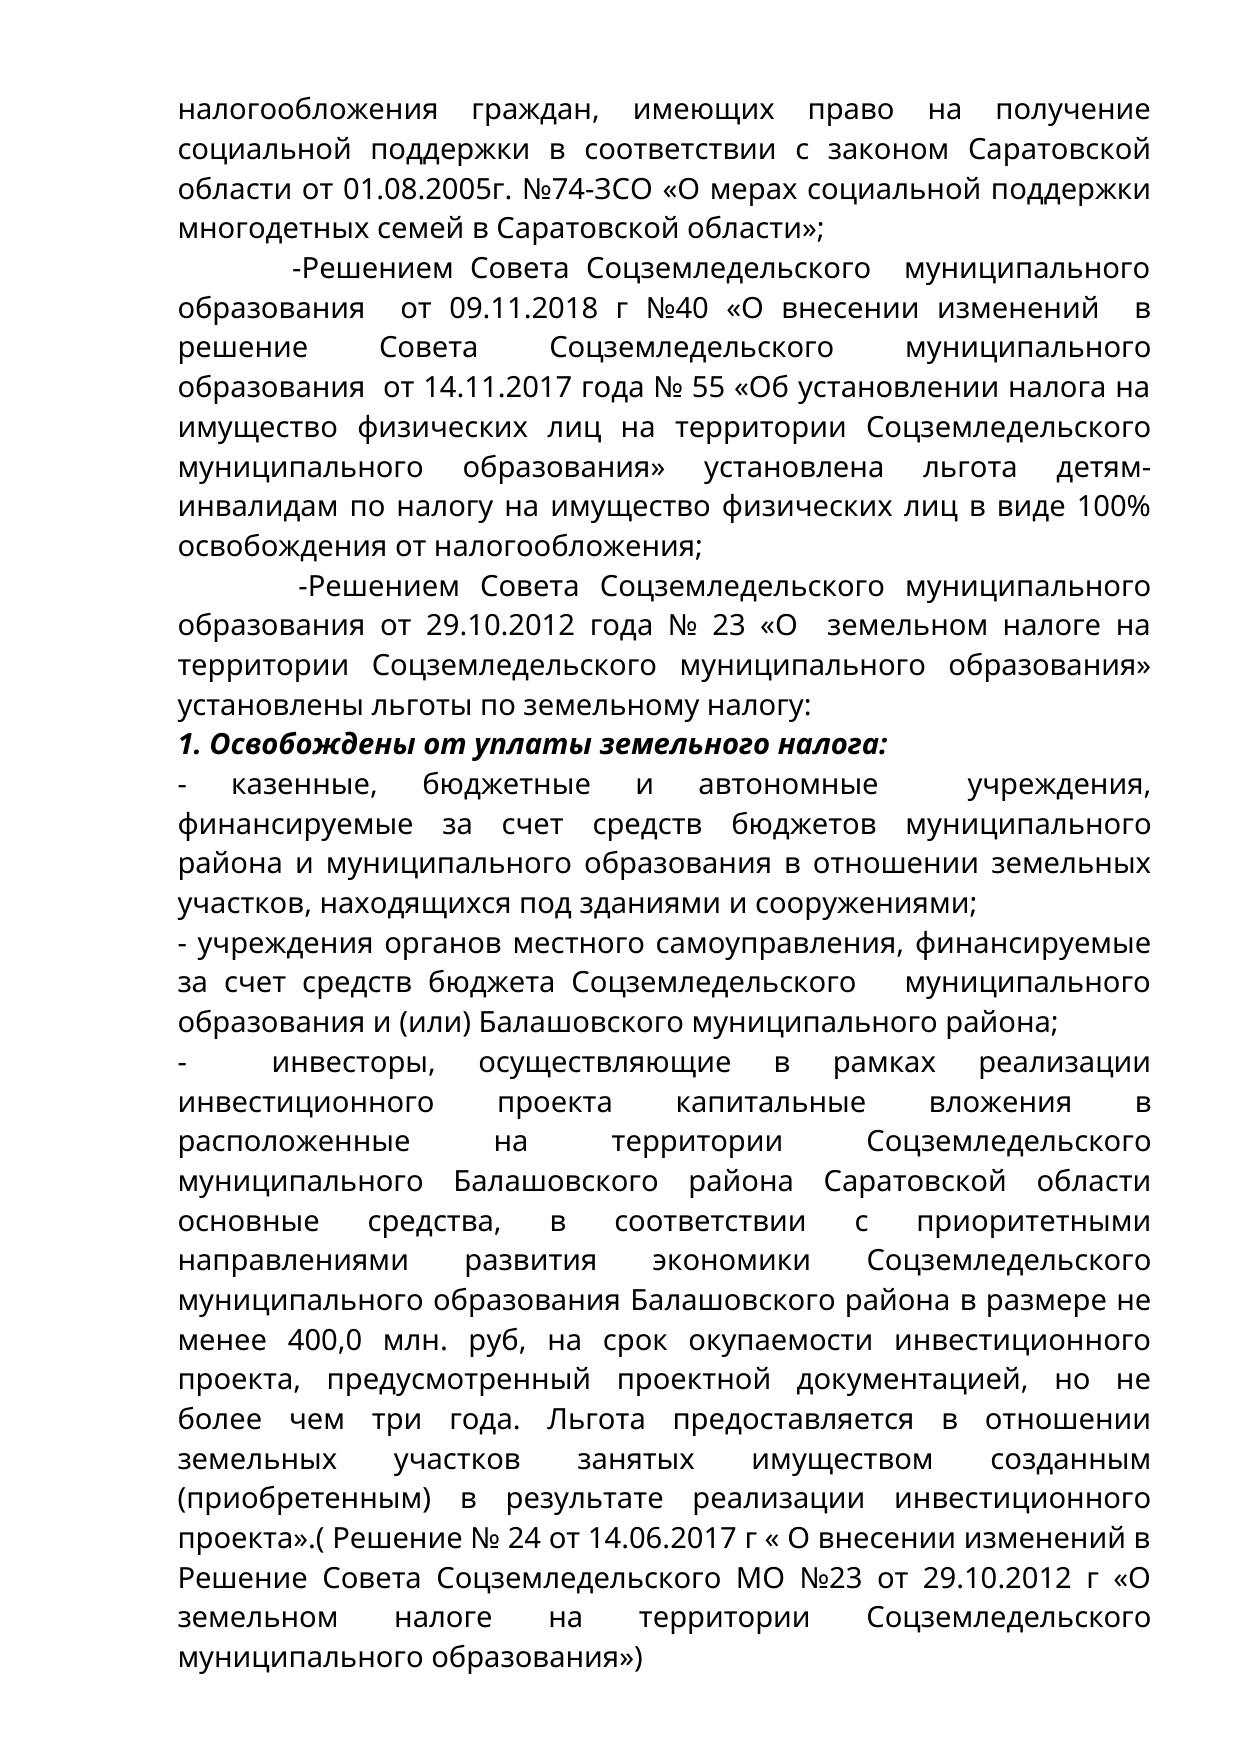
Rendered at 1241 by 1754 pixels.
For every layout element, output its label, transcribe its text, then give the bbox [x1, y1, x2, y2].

text -Решением Совета Соцземледельского муниципального образования от 09.11.2018 г №40 «О внесении изменений в решение Совета Соцземледельского муниципального образования от 14.11.2017 года № 55 «Об установлении налога на имущество физических лиц на территории Соцземледельского муниципального образования» установлена льгота детям- инвалидам по налогу на имущество физических лиц в виде 100% освобождения от налогообложения; [177, 247, 1152, 565]
text - инвесторы, осуществляющие в рамках реализации инвестиционного проекта капитальные вложения в расположенные на территории Соцземледельского муниципального Балашовского района Саратовской области основные средства, в соответствии с приоритетными направлениями развития экономики Соцземледельского муниципального образования Балашовского района в размере не менее 400,0 млн. руб, на срок окупаемости инвестиционного проекта, предусмотренный проектной документацией, но не более чем три года. Льгота предоставляется в отношении земельных участков занятых имуществом созданным (приобретенным) в результате реализации инвестиционного проекта».( Решение № 24 от 14.06.2017 г « О внесении изменений в Решение Совета Соцземледельского МО №23 от 29.10.2012 г «О земельном налоге на территории Соцземледельского муниципального образования») [177, 1041, 1152, 1676]
text - учреждения органов местного самоуправления, финансируемые за счет средств бюджета Соцземледельского муниципального образования и (или) Балашовского муниципального района; [177, 922, 1152, 1041]
text - казенные, бюджетные и автономные учреждения, финансируемые за счет средств бюджетов муниципального района и муниципального образования в отношении земельных участков, находящихся под зданиями и сооружениями; [177, 763, 1152, 922]
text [177, 89, 1152, 247]
text 1. Освобождены от уплаты земельного налога: [177, 724, 1152, 763]
text -Решением Совета Соцземледельского муниципального образования от 29.10.2012 года № 23 «О земельном налоге на территории Соцземледельского муниципального образования» установлены льготы по земельному налогу: [177, 565, 1152, 724]
